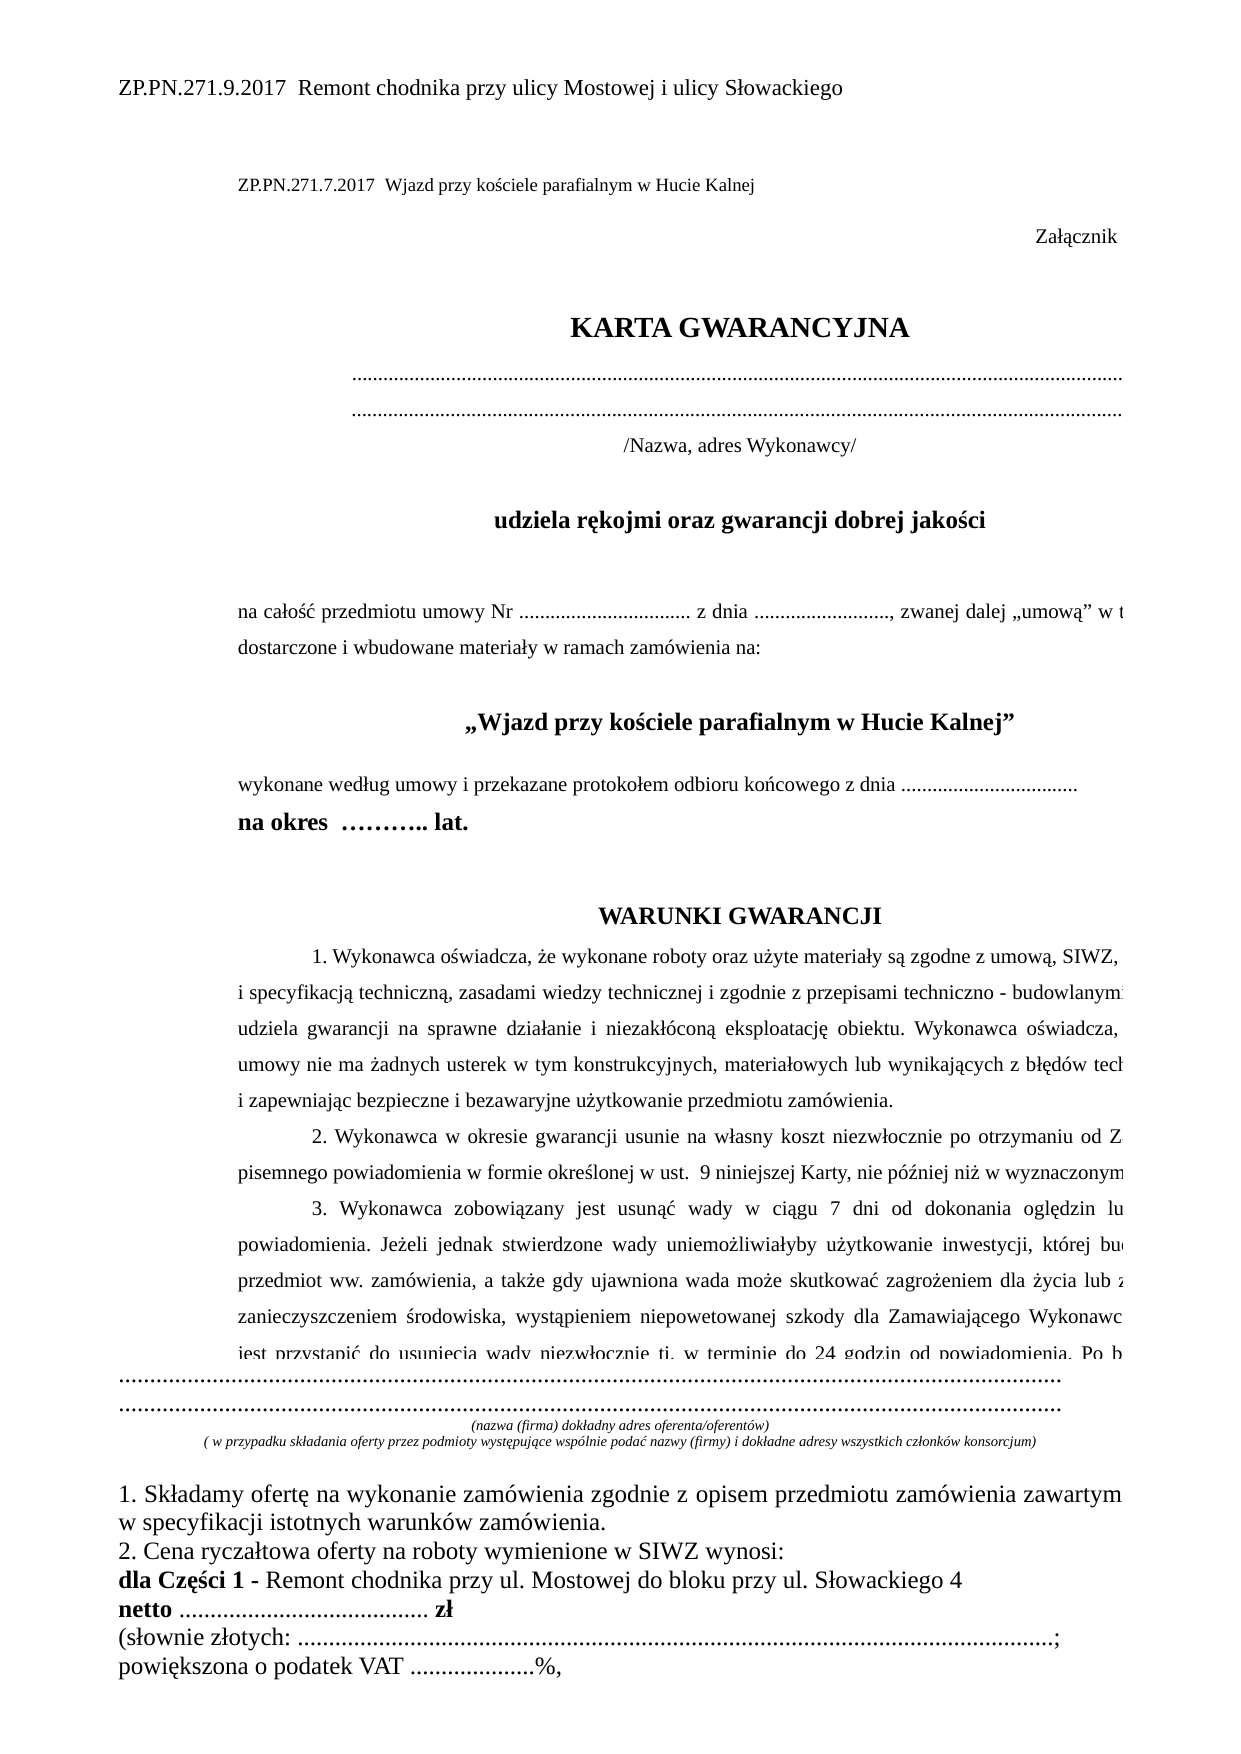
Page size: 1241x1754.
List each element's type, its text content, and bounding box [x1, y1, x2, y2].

text (nazwa (firma) dokładny adres oferenta/oferentów) [118, 1416, 1122, 1433]
text (słownie złotych: .........................................................................................................................; [118, 1622, 1122, 1651]
text netto ........................................ zł [118, 1594, 1122, 1622]
text ....................................................................................................................................................... [118, 1388, 1122, 1416]
text 1. Składamy ofertę na wykonanie zamówienia zgodnie z opisem przedmiotu zamówienia zawartym w specyfikacji istotnych warunków zamówienia. [118, 1479, 1122, 1536]
text dla Części 1 - Remont chodnika przy ul. Mostowej do bloku przy ul. Słowackiego 4 [118, 1565, 1122, 1594]
text 2. Cena ryczałtowa oferty na roboty wymienione w SIWZ wynosi: [118, 1536, 1122, 1565]
text powiększona o podatek VAT ....................%, [118, 1651, 1122, 1680]
text ....................................................................................................................................................... [118, 1359, 1122, 1388]
text ( w przypadku składania oferty przez podmioty występujące wspólnie podać nazwy (firmy) i dokładne adresy wszystkich członków konsorcjum) [118, 1433, 1122, 1450]
